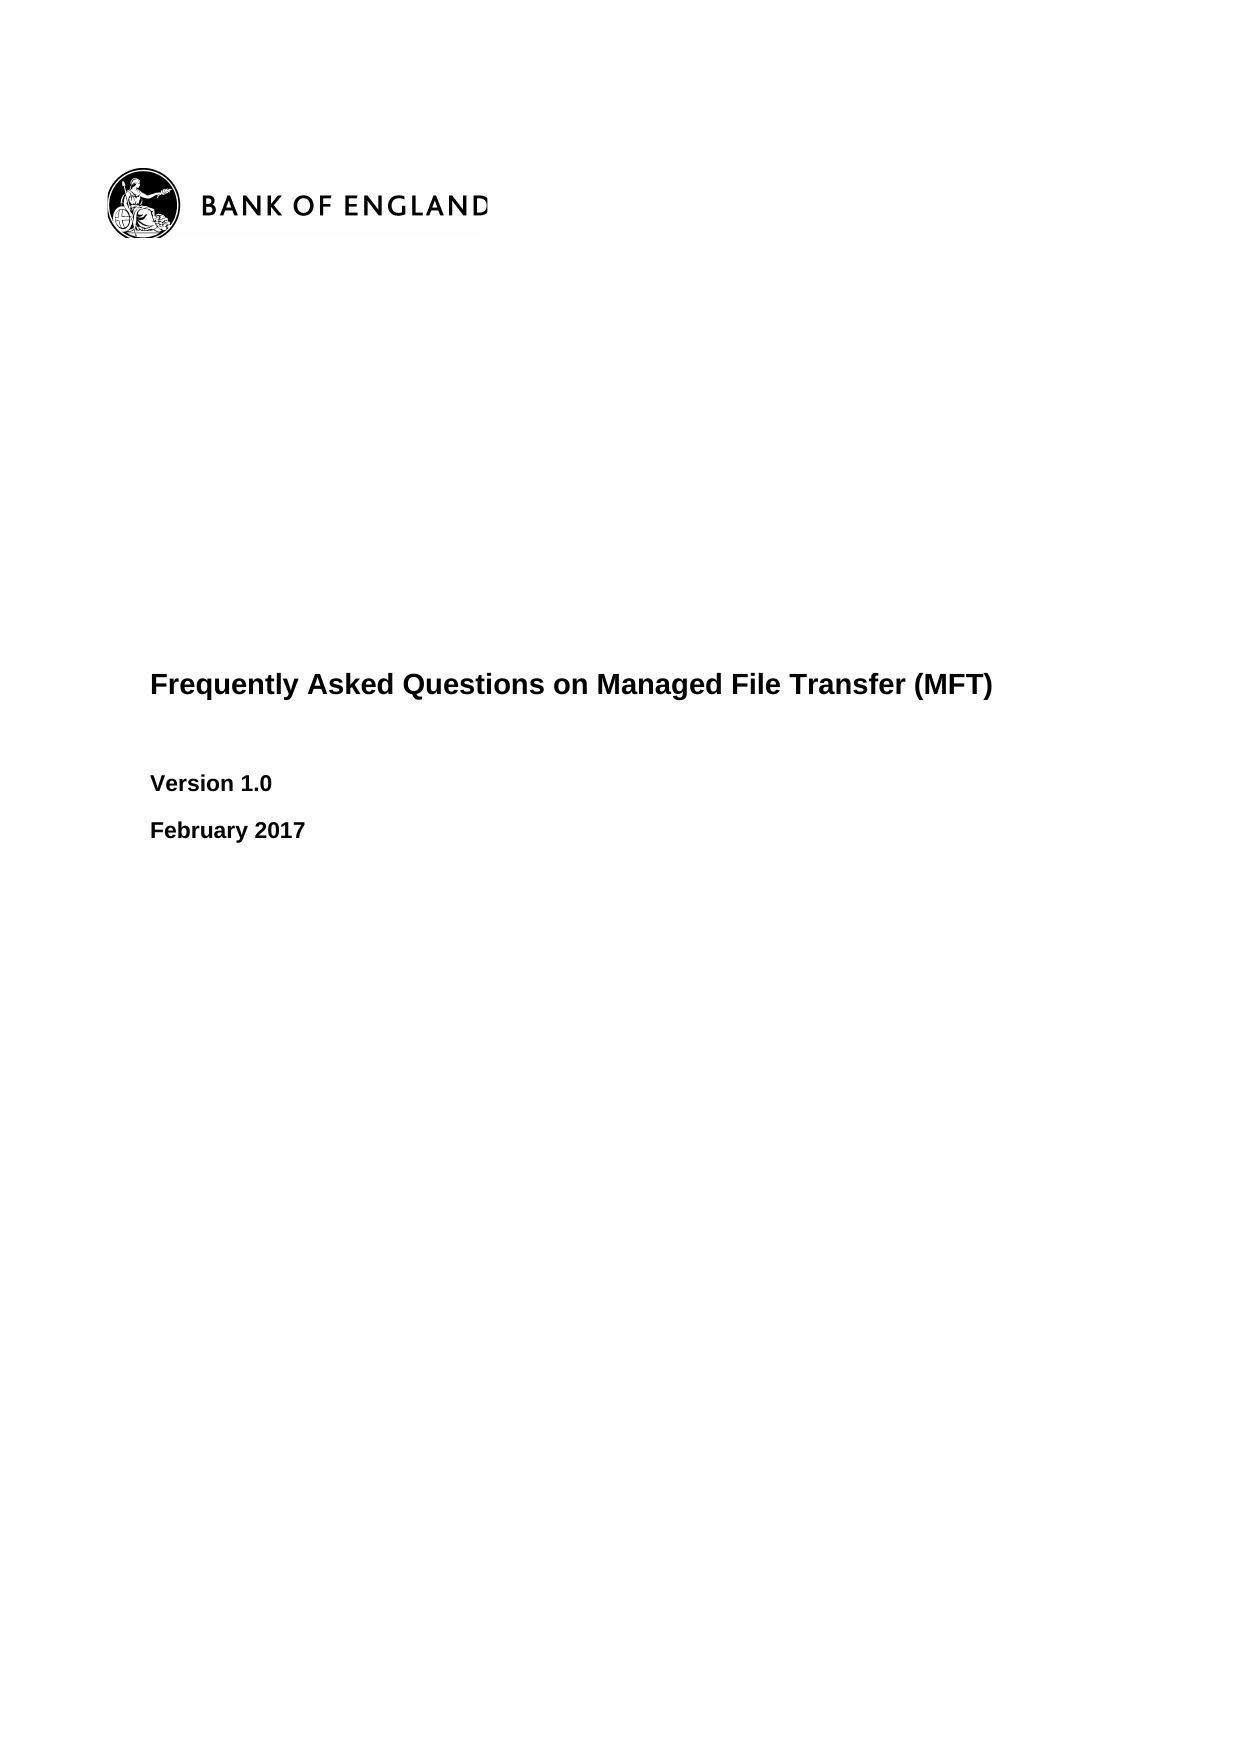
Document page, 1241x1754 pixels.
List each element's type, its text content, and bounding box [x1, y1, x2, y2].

text Frequently Asked Questions on Managed File Transfer (MFT) [150, 667, 1090, 701]
text February 2017 [150, 817, 1090, 843]
picture [106, 168, 487, 238]
text Version 1.0 [150, 770, 1090, 796]
